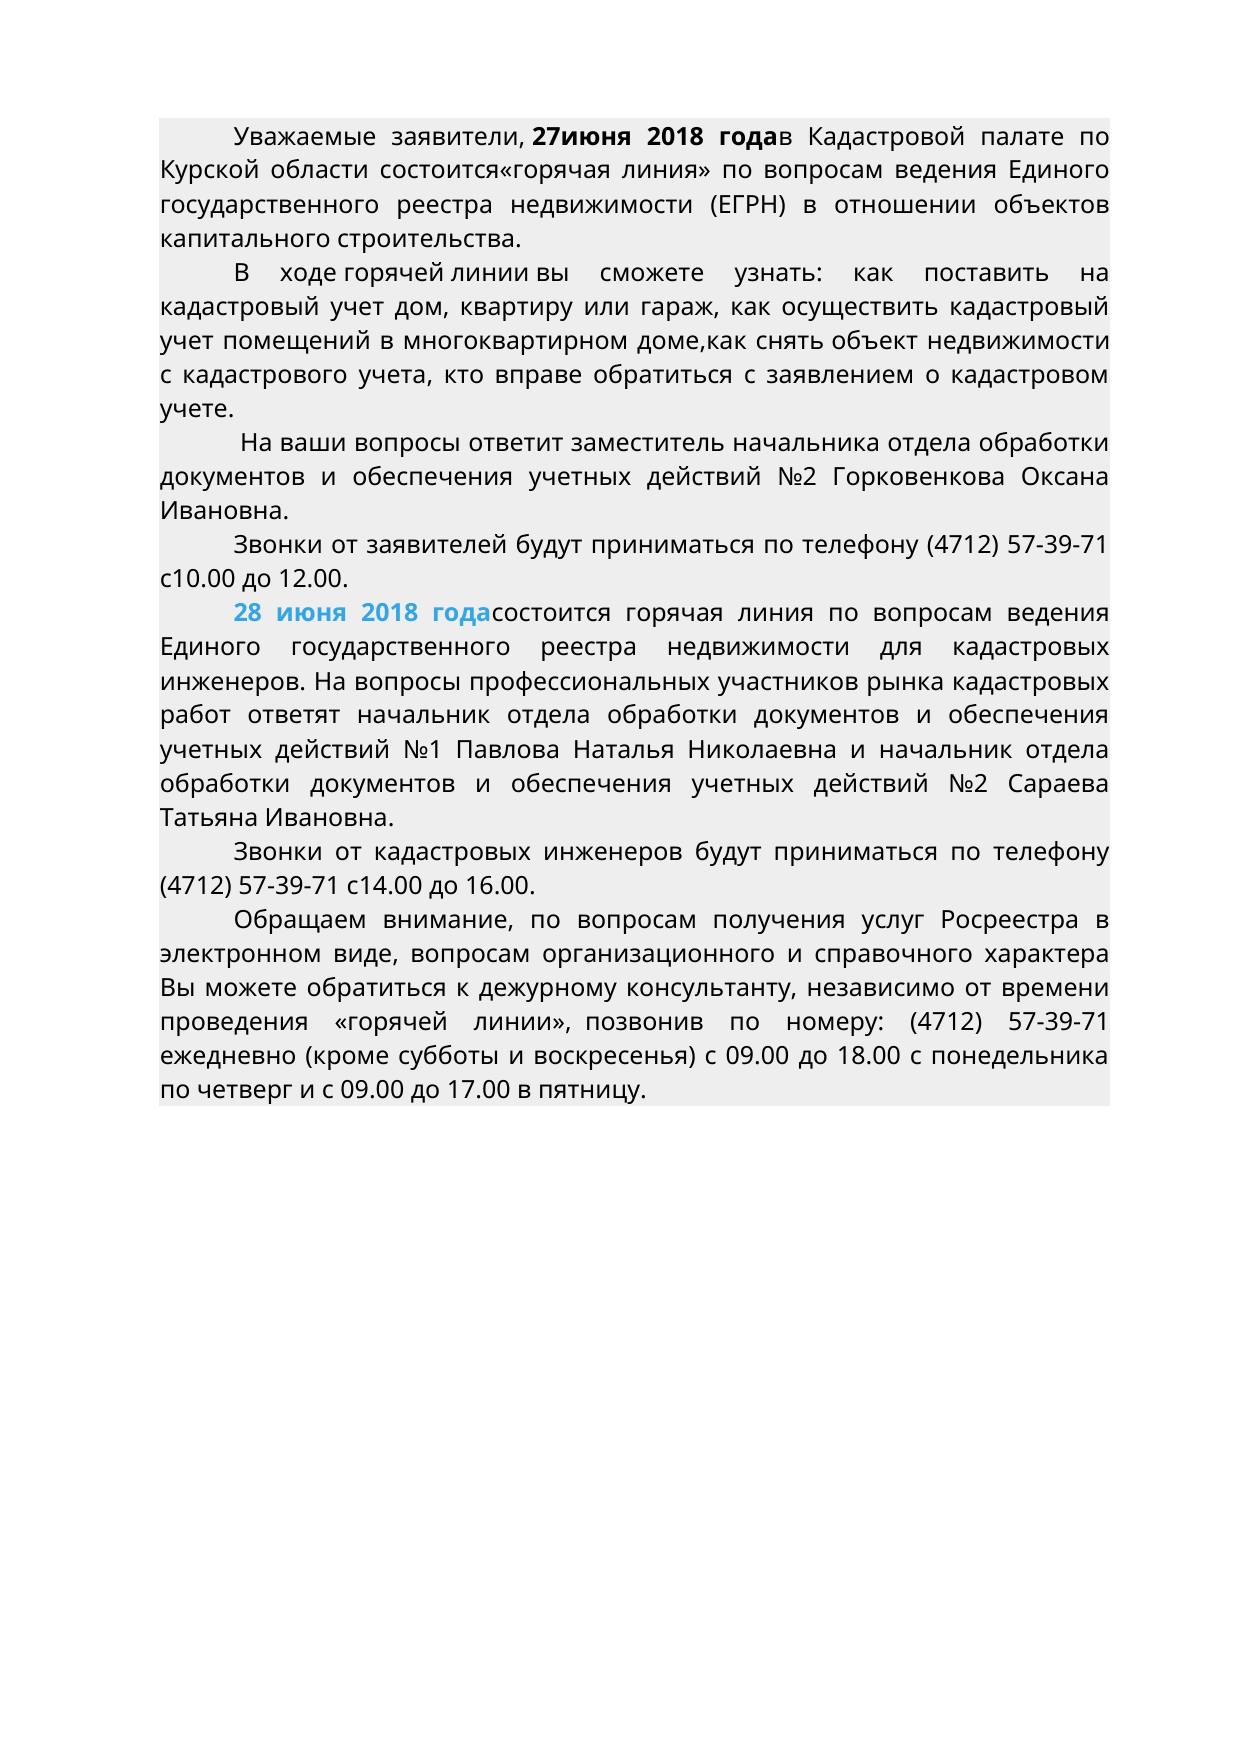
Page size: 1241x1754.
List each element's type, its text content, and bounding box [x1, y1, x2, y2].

text Звонки от заявителей будут приниматься по телефону (4712) 57-39-71 с10.00 до 12.00. [159, 527, 1110, 595]
text В ходе горячей линии вы сможете узнать: как поставить на кадастровый учет дом, квартиру или гараж, как осуществить кадастровый учет помещений в многоквартирном доме,как снять объект недвижимости с кадастрового учета, кто вправе обратиться с заявлением о кадастровом учете. [159, 254, 1110, 425]
text Обращаем внимание, по вопросам получения услуг Росреестра в электронном виде, вопросам организационного и справочного характера Вы можете обратиться к дежурному консультанту, независимо от времени проведения «горячей линии», позвонив по номеру: (4712) 57-39-71 ежедневно (кроме субботы и воскресенья) с 09.00 до 18.00 с понедельника по четверг и с 09.00 до 17.00 в пятницу. [159, 902, 1110, 1106]
text На ваши вопросы ответит заместитель начальника отдела обработки документов и обеспечения учетных действий №2 Горковенкова Оксана Ивановна. [159, 425, 1110, 527]
text Звонки от кадастровых инженеров будут приниматься по телефону (4712) 57-39-71 с14.00 до 16.00. [159, 833, 1110, 902]
text 28 июня 2018 годасостоится горячая линия по вопросам ведения Единого государственного реестра недвижимости для кадастровых инженеров. На вопросы профессиональных участников рынка кадастровых работ ответят начальник отдела обработки документов и обеспечения учетных действий №1 Павлова Наталья Николаевна и начальник отдела обработки документов и обеспечения учетных действий №2 Сараева Татьяна Ивановна. [159, 595, 1110, 833]
text Уважаемые заявители, 27июня 2018 годав Кадастровой палате по Курской области состоится«горячая линия» по вопросам ведения Единого государственного реестра недвижимости (ЕГРН) в отношении объектов капитального строительства. [159, 118, 1110, 254]
